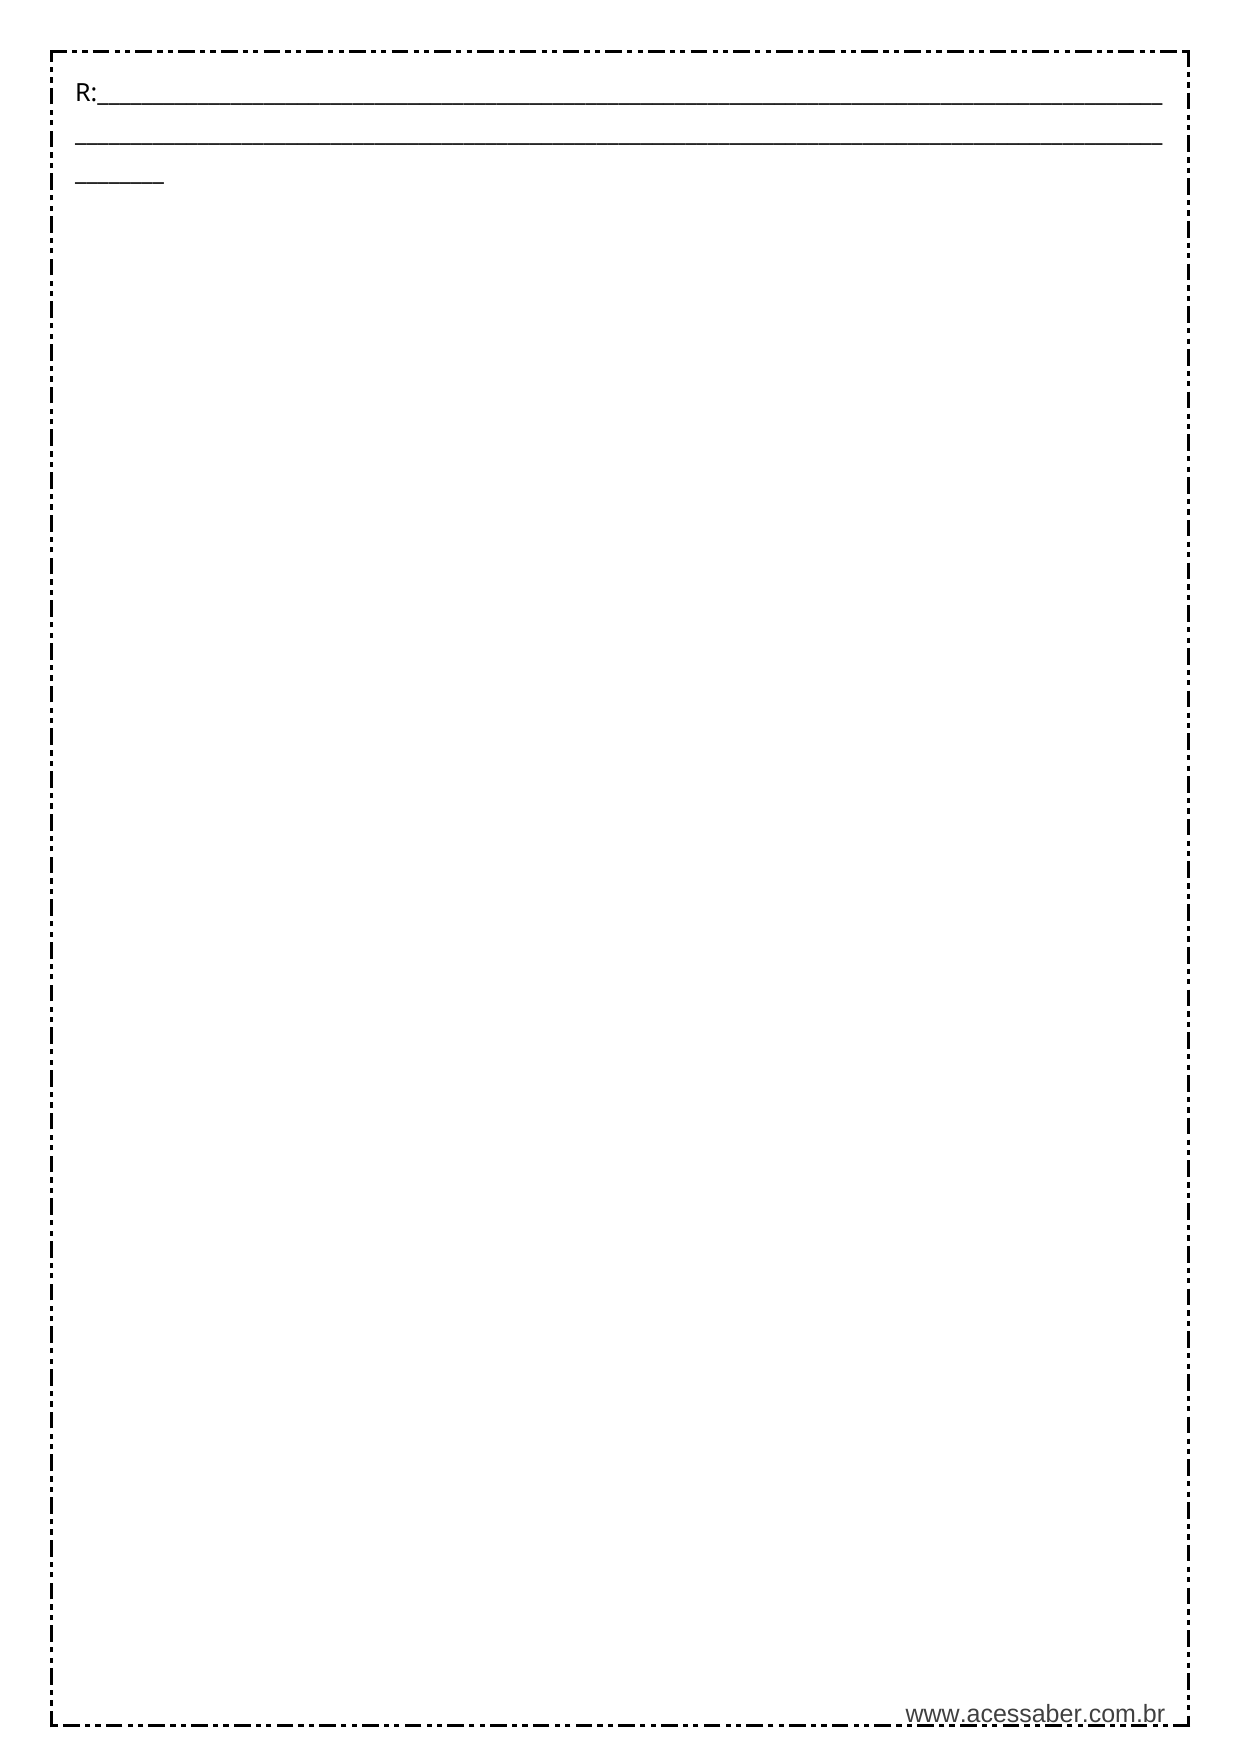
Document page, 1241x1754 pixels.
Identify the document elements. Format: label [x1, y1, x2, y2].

text [75, 75, 1165, 187]
